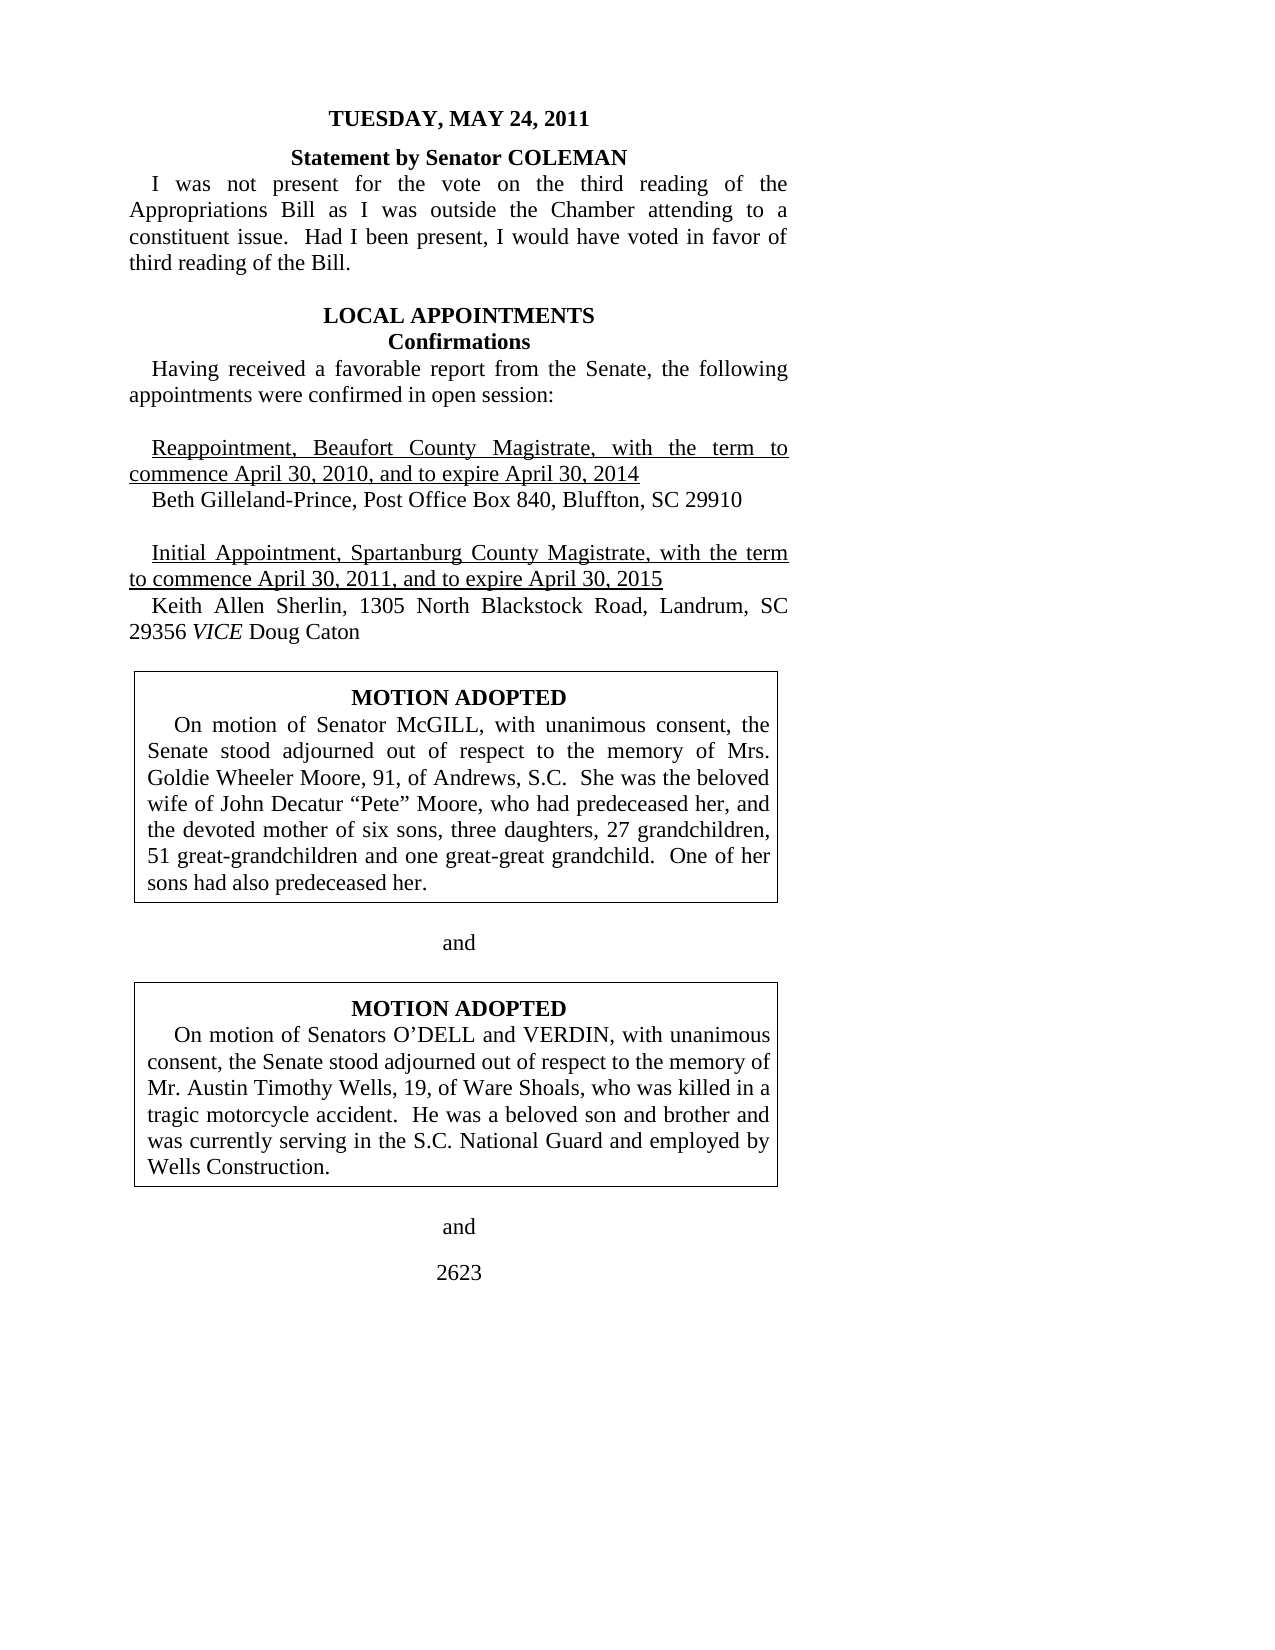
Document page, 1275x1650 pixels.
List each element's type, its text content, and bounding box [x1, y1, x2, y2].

text and [129, 929, 789, 955]
text On motion of Senator McGILL, with unanimous consent, the Senate stood adjourned out of respect to the memory of Mrs. Goldie Wheeler Moore, 91, of Andrews, S.C. She was the beloved wife of John Decatur “Pete” Moore, who had predeceased her, and the devoted mother of six sons, three daughters, 27 grandchildren, 51 great-grandchildren and one great-great grandchild. One of her sons had also predeceased her. [135, 697, 777, 902]
text and [129, 1213, 789, 1240]
text I was not present for the vote on the third reading of the Appropriations Bill as I was outside the Chamber attending to a constituent issue. Had I been present, I would have voted in favor of third reading of the Bill. [129, 170, 789, 276]
text Keith Allen Sherlin, 1305 North Blackstock Road, Landrum, SC 29356 VICE Doug Caton [129, 592, 789, 644]
text On motion of Senators O’DELL and VERDIN, with unanimous consent, the Senate stood adjourned out of respect to the memory of Mr. Austin Timothy Wells, 19, of Ware Shoals, who was killed in a tragic motorcycle accident. He was a beloved son and brother and was currently serving in the S.C. National Guard and employed by Wells Construction. [135, 1008, 777, 1186]
text Confirmations [129, 328, 789, 355]
text MOTION ADOPTED [135, 983, 777, 1008]
text Statement by Senator COLEMAN [129, 144, 789, 170]
text MOTION ADOPTED [135, 672, 777, 697]
text Initial Appointment, Spartanburg County Magistrate, with the term to commence April 30, 2011, and to expire April 30, 2015 [129, 539, 789, 592]
text Having received a favorable report from the Senate, the following appointments were confirmed in open session: [129, 355, 789, 407]
text LOCAL APPOINTMENTS [129, 302, 789, 328]
text Beth Gilleland-Prince, Post Office Box 840, Bluffton, SC 29910 [129, 486, 789, 513]
text Reappointment, Beaufort County Magistrate, with the term to commence April 30, 2010, and to expire April 30, 2014 [129, 434, 789, 486]
